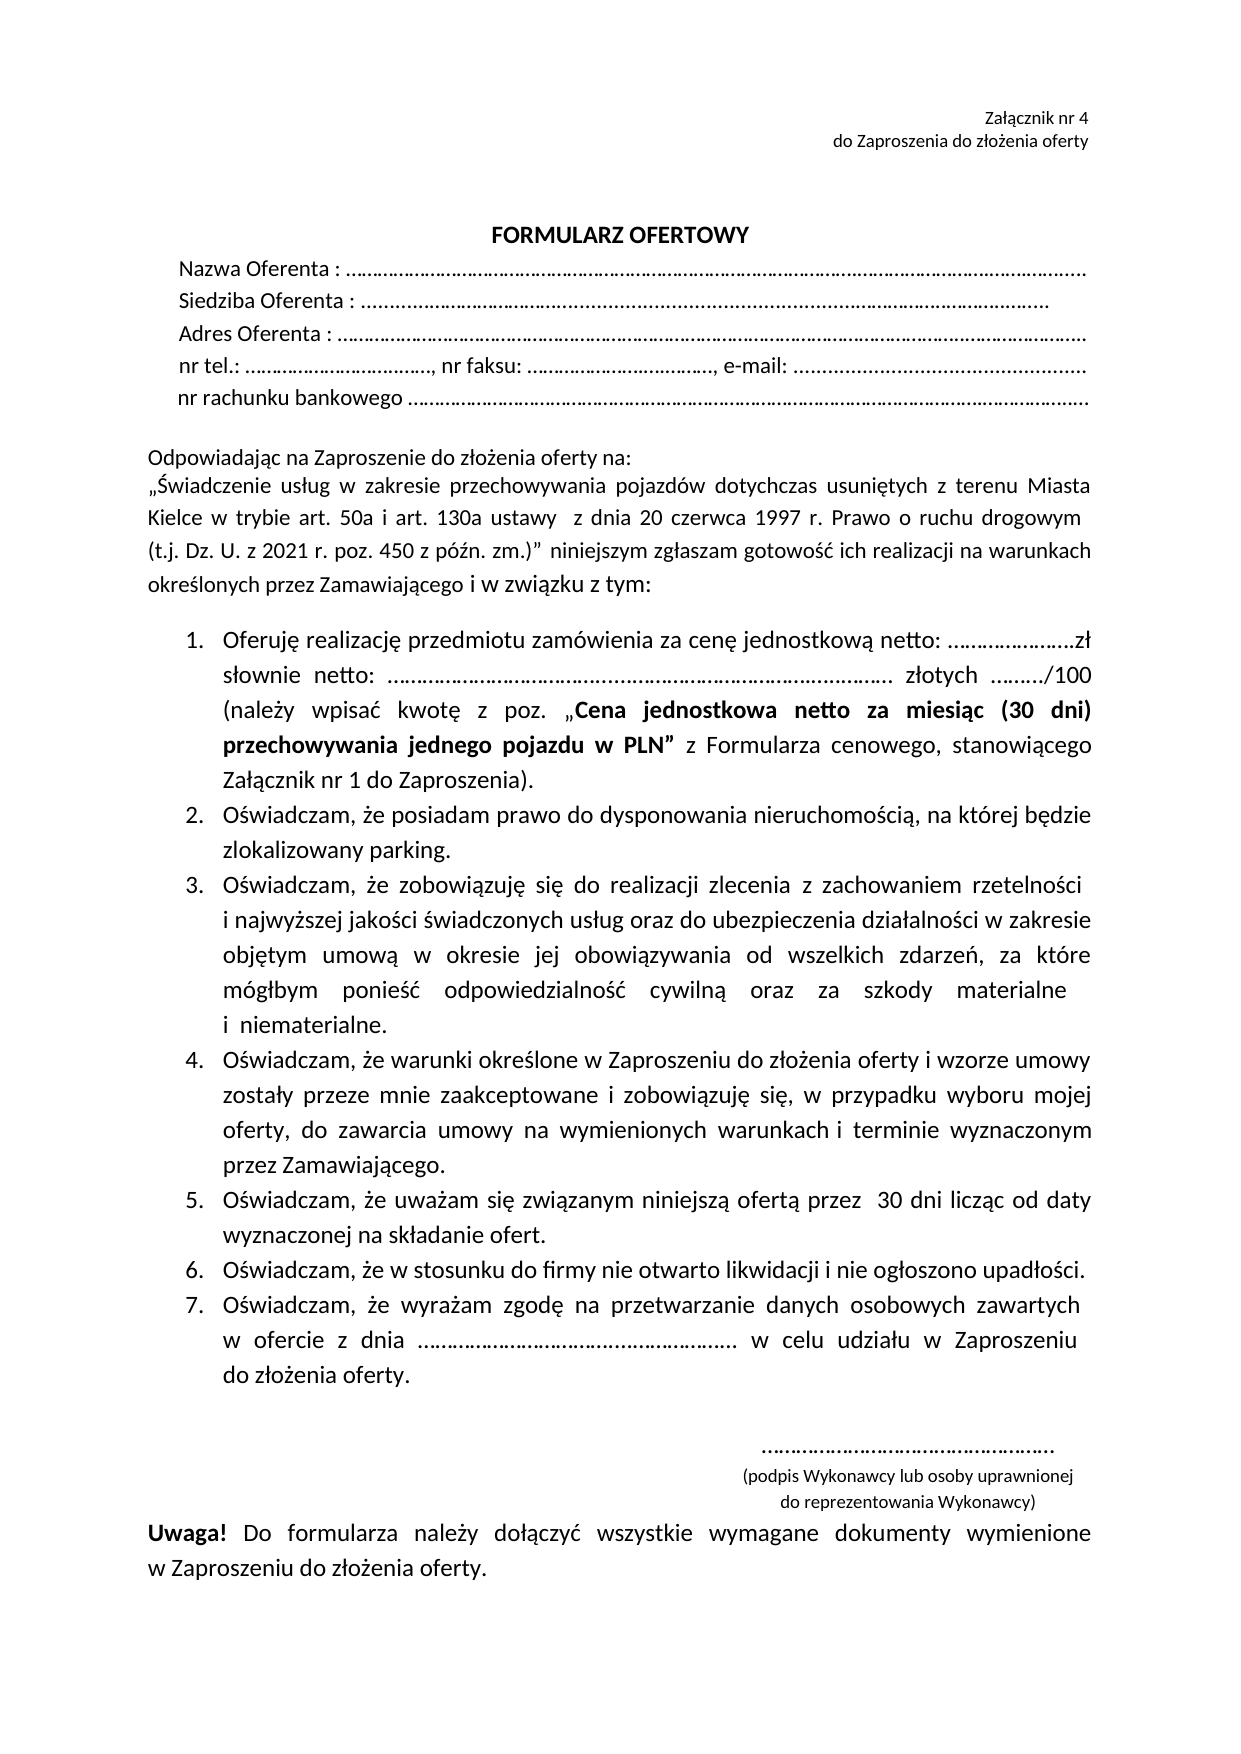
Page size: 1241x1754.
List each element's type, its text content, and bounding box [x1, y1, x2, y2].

text do reprezentowania Wykonawcy) [724, 1490, 1092, 1513]
list Oświadczam, że uważam się związanym niniejszą ofertą przez 30 dni licząc od daty wyznaczonej na składanie ofert. [185, 1184, 1092, 1249]
text Odpowiadając na Zaproszenie do złożenia oferty na: [148, 443, 1092, 471]
text nr rachunku bankowego ……………………………………………………………………………………………….……………..… [148, 383, 1092, 411]
text „Świadczenie usług w zakresie przechowywania pojazdów dotychczas usuniętych z terenu Miasta Kielce w trybie art. 50a i art. 130a ustawy z dnia 20 czerwca 1997 r. Prawo o ruchu drogowym (t.j. Dz. U. z 2021 r. poz. 450 z późn. zm.)” niniejszym zgłaszam gotowość ich realizacji na warunkach określonych przez Zamawiającego i w związku z tym: [148, 471, 1092, 599]
list Oświadczam, że posiadam prawo do dysponowania nieruchomością, na której będzie zlokalizowany parking. [185, 799, 1092, 864]
list Oświadczam, że zobowiązuję się do realizacji zlecenia z zachowaniem rzetelności i najwyższej jakości świadczonych usług oraz do ubezpieczenia działalności w zakresie objętym umową w okresie jej obowiązywania od wszelkich zdarzeń, za które mógłbym ponieść odpowiedzialność cywilną oraz za szkody materialne i niematerialne. [185, 869, 1092, 1039]
list Oferuję realizację przedmiotu zamówienia za cenę jednostkową netto: ………………….zł słownie netto: ………………………………......………………………….…..……… złotych …….../100 (należy wpisać kwotę z poz. „Cena jednostkowa netto za miesiąc (30 dni) przechowywania jednego pojazdu w PLN” z Formularza cenowego, stanowiącego Załącznik nr 1 do Zaproszenia). [185, 624, 1092, 794]
list Oświadczam, że warunki określone w Zaproszeniu do złożenia oferty i wzorze umowy zostały przeze mnie zaakceptowane i zobowiązuję się, w przypadku wyboru mojej oferty, do zawarcia umowy na wymienionych warunkach i terminie wyznaczonym przez Zamawiającego. [185, 1044, 1092, 1179]
list Oświadczam, że wyrażam zgodę na przetwarzanie danych osobowych zawartych w ofercie z dnia ……………………………....……………... w celu udziału w Zaproszeniu do złożenia oferty. [185, 1289, 1092, 1389]
text FORMULARZ OFERTOWY [148, 219, 1092, 250]
text Adres Oferenta : ………………………………………………………………………………………………………..………………….. [148, 319, 1092, 347]
text (podpis Wykonawcy lub osoby uprawnionej [724, 1464, 1092, 1487]
text nr tel.: ………………………..……, nr faksu: ………………….….………, e-mail: ................................................... [148, 351, 1092, 379]
text Uwaga! Do formularza należy dołączyć wszystkie wymagane dokumenty wymienione w Zaproszeniu do złożenia oferty. [148, 1517, 1092, 1582]
text …………………………………………… [724, 1429, 1092, 1459]
text Załącznik nr 4 do Zaproszenia do złożenia oferty [148, 106, 1088, 152]
text Nazwa Oferenta : …………………………………………………………………………………….…………………….…….……..... [148, 254, 1092, 282]
text Siedziba Oferenta : ............……………………....................................................……………..………..…..... [148, 287, 1092, 314]
list Oświadczam, że w stosunku do firmy nie otwarto likwidacji i nie ogłoszono upadłości. [185, 1254, 1092, 1284]
